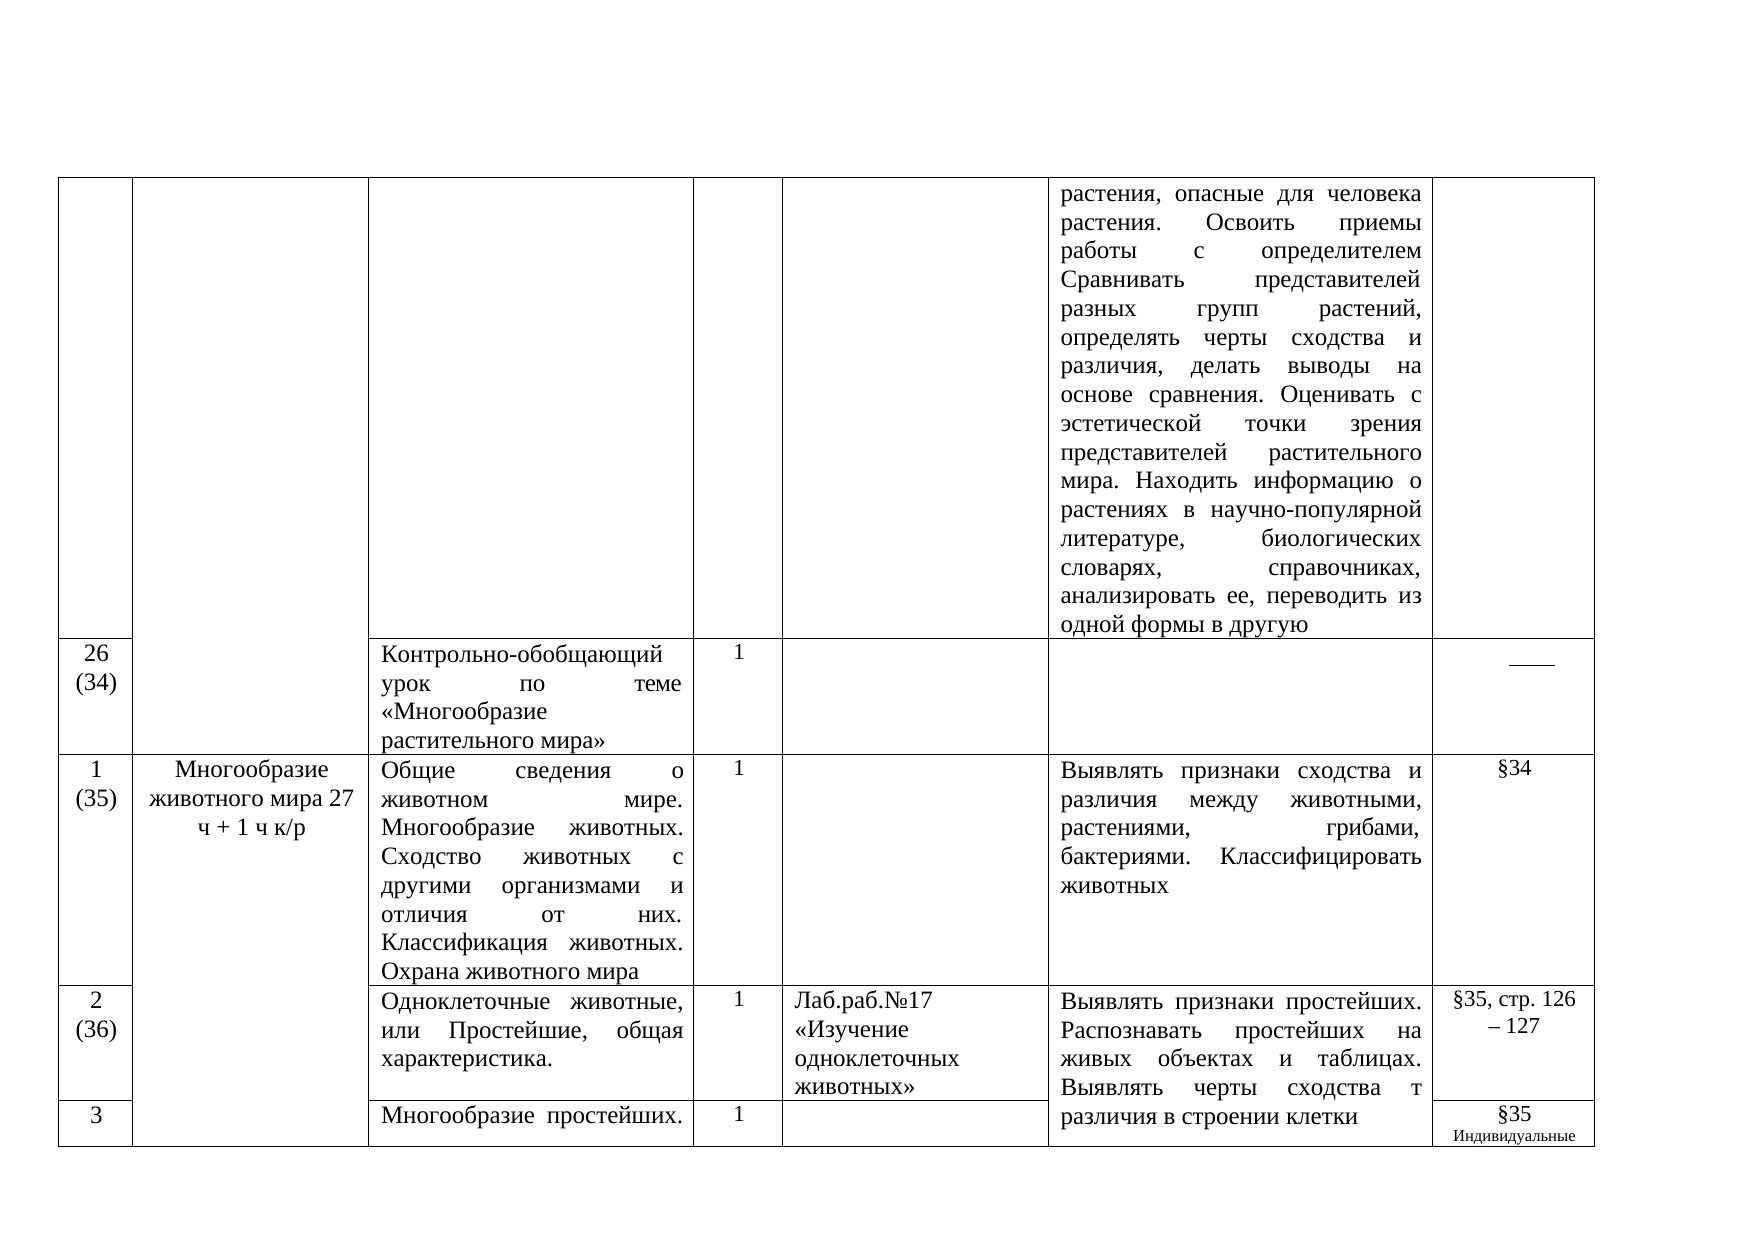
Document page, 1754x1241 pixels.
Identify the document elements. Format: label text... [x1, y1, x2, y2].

table_cell 26 (34) [59, 639, 132, 754]
table_header растения, опасные для человека растения. Освоить приемы работы с определителем Сравнивать представителей разных групп растений, определять черты сходства и различия, делать выводы на основе сравнения. Оценивать с эстетической точки зрения представителей растительного мира. Находить информацию о растениях в научно-популярной литературе, биологических словарях, справочниках, анализировать ее, переводить из одной формы в другую [1049, 178, 1432, 638]
table_cell Многообразие простейших. [369, 1101, 693, 1146]
table_header [1433, 178, 1594, 638]
table_cell §34 [1433, 755, 1594, 985]
table_cell 3 [59, 1101, 132, 1146]
table_cell [783, 639, 1048, 754]
table_header [369, 178, 693, 638]
table_cell [1049, 639, 1432, 754]
table_cell Многообразие животного мира 27 ч + 1 ч к/р [133, 755, 368, 1146]
table_header [783, 178, 1048, 638]
table_cell 1 [694, 986, 782, 1100]
table_cell [1433, 639, 1594, 754]
table_cell [783, 1101, 1048, 1146]
table_cell Контрольно-обобщающий урок по теме «Многообразие растительного мира» [369, 639, 693, 754]
table_cell 1 [694, 639, 782, 754]
table_header [694, 178, 782, 638]
table_header [133, 178, 368, 754]
table_cell §35, стр. 126 – 127 [1433, 986, 1594, 1100]
table_cell Общие сведения о животном мире. Многообразие животных. Сходство животных с другими организмами и отличия от них. Классификация животных. Охрана животного мира [369, 755, 693, 985]
table_cell 1 (35) [59, 755, 132, 985]
table_cell 2 (36) [59, 986, 132, 1100]
table_cell 1 [694, 755, 782, 985]
table_cell Одноклеточные животные, или Простейшие, общая характеристика. [369, 986, 693, 1100]
table_cell §35 Индивидуальные [1433, 1101, 1594, 1146]
table_cell Лаб.раб.№17 «Изучение одноклеточных животных» [783, 986, 1048, 1100]
table_cell Выявлять признаки сходства и различия между животными, растениями, грибами, бактериями. Классифицировать животных [1049, 755, 1432, 985]
table_cell 1 [694, 1101, 782, 1146]
table_cell [783, 755, 1048, 985]
table_header [59, 178, 132, 638]
table_cell Выявлять признаки простейших. Распознавать простейших на живых объектах и таблицах. Выявлять черты сходства т различия в строении клетки [1049, 986, 1432, 1146]
